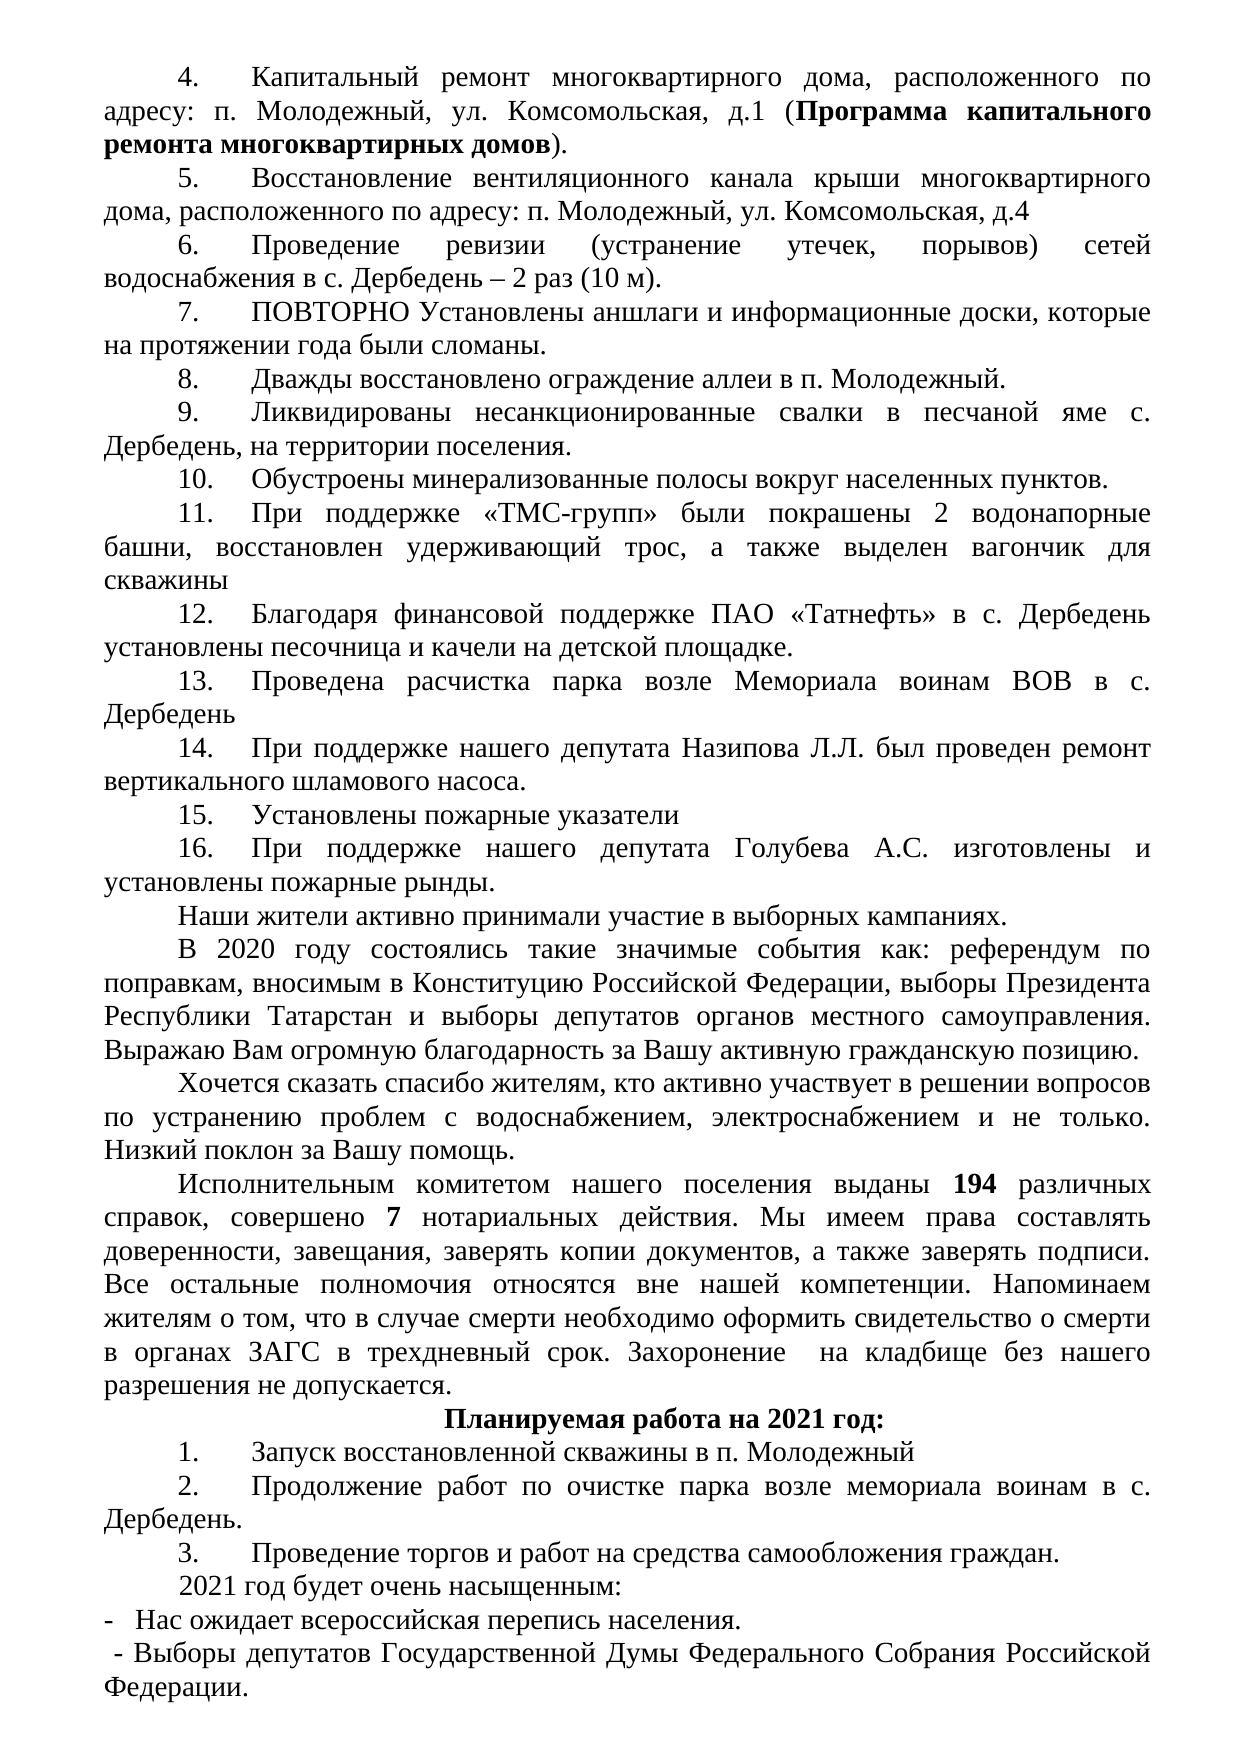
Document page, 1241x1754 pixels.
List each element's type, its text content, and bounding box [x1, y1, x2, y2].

list Установлены пожарные указатели [103, 797, 1152, 831]
list Проведение ревизии (устранение утечек, порывов) сетей водоснабжения в с. Дербедень – 2 раз (10 м). [103, 227, 1152, 294]
list Капитальный ремонт многоквартирного дома, расположенного по адресу: п. Молодежный, ул. Комсомольская, д.1 (Программа капитального ремонта многоквартирных домов). [103, 59, 1152, 160]
list При поддержке нашего депутата Голубева А.С. изготовлены и установлены пожарные рынды. [103, 831, 1152, 898]
list При поддержке нашего депутата Назипова Л.Л. был проведен ремонт вертикального шламового насоса. [103, 730, 1152, 797]
list 2021 год будет очень насыщенным: [178, 1568, 1152, 1602]
text Исполнительным комитетом нашего поселения выданы 194 различных справок, совершено 7 нотариальных действия. Мы имеем права составлять доверенности, завещания, заверять копии документов, а также заверять подписи. Все остальные полномочия относятся вне нашей компетенции. Напоминаем жителям о том, что в случае смерти необходимо оформить свидетельство о смерти в органах ЗАГС в трехдневный срок. Захоронение на кладбище без нашего разрешения не допускается. [103, 1166, 1152, 1401]
text - Выборы депутатов Государственной Думы Федерального Собрания Российской Федерации. [103, 1636, 1152, 1703]
list Благодаря финансовой поддержке ПАО «Татнефть» в с. Дербедень установлены песочница и качели на детской площадке. [103, 596, 1152, 663]
list Проведена расчистка парка возле Мемориала воинам ВОВ в с. Дербедень [103, 663, 1152, 730]
list В 2020 году состоялись такие значимые события как: референдум по поправкам, вносимым в Конституцию Российской Федерации, выборы Президента Республики Татарстан и выборы депутатов органов местного самоуправления. Выражаю Вам огромную благодарность за Вашу активную гражданскую позицию. [103, 931, 1152, 1065]
text Хочется сказать спасибо жителям, кто активно участвует в решении вопросов по устранению проблем с водоснабжением, электроснабжением и не только. Низкий поклон за Вашу помощь. [103, 1065, 1152, 1166]
list Обустроены минерализованные полосы вокруг населенных пунктов. [103, 462, 1152, 495]
list Ликвидированы несанкционированные свалки в песчаной яме с. Дербедень, на территории поселения. [103, 394, 1152, 462]
list Дважды восстановлено ограждение аллеи в п. Молодежный. [103, 361, 1152, 394]
list Наши жители активно принимали участие в выборных кампаниях. [103, 898, 1152, 931]
list При поддержке «ТМС-групп» были покрашены 2 водонапорные башни, восстановлен удерживающий трос, а также выделен вагончик для скважины [103, 495, 1152, 596]
list Проведение торгов и работ на средства самообложения граждан. [103, 1535, 1152, 1568]
list Запуск восстановленной скважины в п. Молодежный [103, 1434, 1152, 1468]
text - Нас ожидает всероссийская перепись населения. [103, 1602, 1152, 1636]
list Продолжение работ по очистке парка возле мемориала воинам в с. Дербедень. [103, 1468, 1152, 1535]
list Восстановление вентиляционного канала крыши многоквартирного дома, расположенного по адресу: п. Молодежный, ул. Комсомольская, д.4 [103, 160, 1152, 227]
list ПОВТОРНО Установлены аншлаги и информационные доски, которые на протяжении года были сломаны. [103, 294, 1152, 361]
list Планируемая работа на 2021 год: [103, 1401, 1152, 1434]
